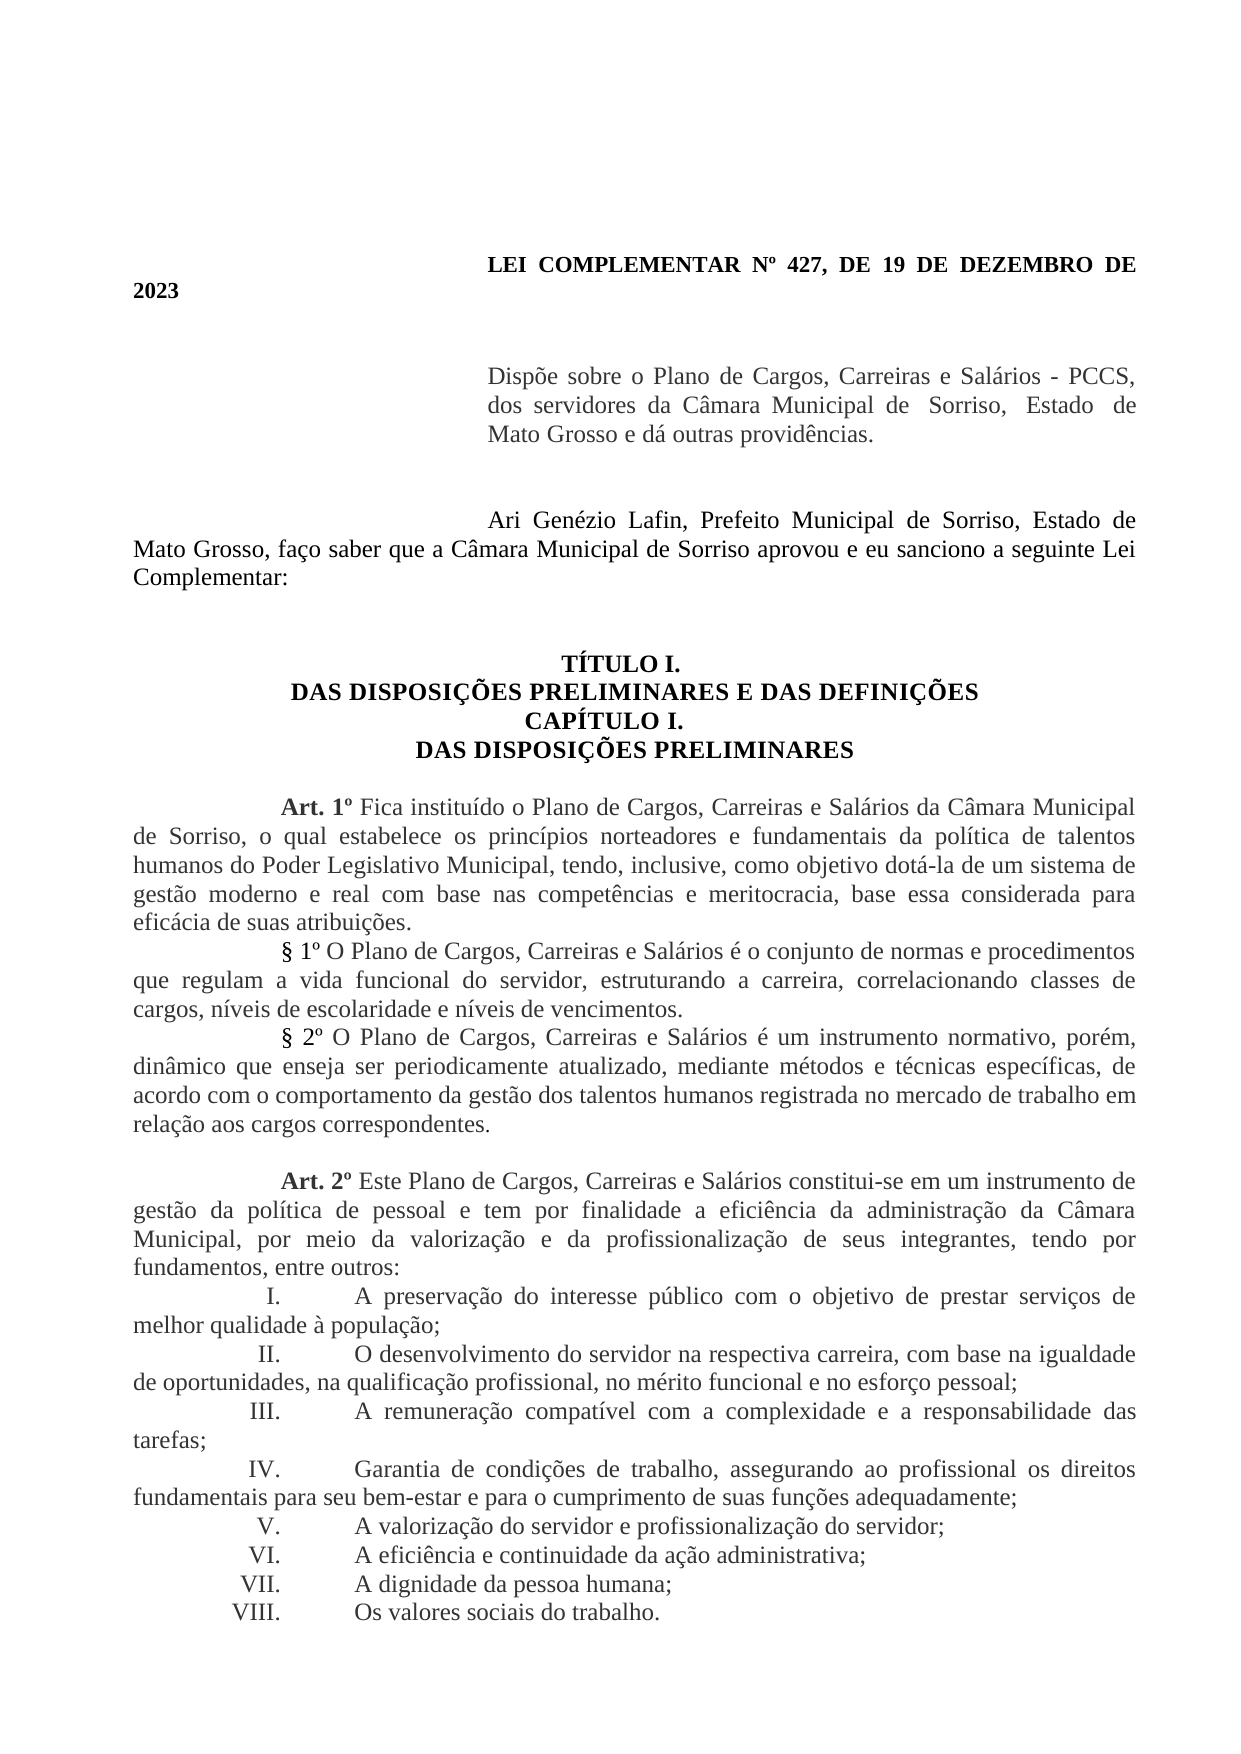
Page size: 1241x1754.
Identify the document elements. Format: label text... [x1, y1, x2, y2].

list O desenvolvimento do servidor na respectiva carreira, com base na igualdade de oportunidades, na qualificação profissional, no mérito funcional e no esforço pessoal; [133, 1339, 1137, 1396]
subtitle DAS DISPOSIÇÕES PRELIMINARES [133, 706, 1137, 764]
list A preservação do interesse público com o objetivo de prestar serviços de melhor qualidade à população; [133, 1281, 1137, 1339]
text LEI COMPLEMENTAR Nº 427, DE 19 DE DEZEMBRO DE 2023 [133, 251, 1137, 304]
list A dignidade da pessoa humana; [133, 1569, 1137, 1597]
text Art. 2º Este Plano de Cargos, Carreiras e Salários constitui-se em um instrumento de gestão da política de pessoal e tem por finalidade a eficiência da administração da Câmara Municipal, por meio da valorização e da profissionalização de seus integrantes, tendo por fundamentos, entre outros: [133, 1166, 1137, 1281]
text Dispõe sobre o Plano de Cargos, Carreiras e Salários - PCCS, dos servidores da Câmara Municipal de Sorriso, Estado de Mato Grosso e dá outras providências. [487, 361, 1137, 447]
list A valorização do servidor e profissionalização do servidor; [133, 1511, 1137, 1540]
text § 1º O Plano de Cargos, Carreiras e Salários é o conjunto de normas e procedimentos que regulam a vida funcional do servidor, estruturando a carreira, correlacionando classes de cargos, níveis de escolaridade e níveis de vencimentos. [133, 936, 1137, 1022]
list A eficiência e continuidade da ação administrativa; [133, 1540, 1137, 1569]
list Os valores sociais do trabalho. [133, 1597, 1137, 1626]
text § 2º O Plano de Cargos, Carreiras e Salários é um instrumento normativo, porém, dinâmico que enseja ser periodicamente atualizado, mediante métodos e técnicas específicas, de acordo com o comportamento da gestão dos talentos humanos registrada no mercado de trabalho em relação aos cargos correspondentes. [133, 1022, 1137, 1137]
subtitle DAS DISPOSIÇÕES PRELIMINARES E DAS DEFINIÇÕES [133, 649, 1137, 706]
list A remuneração compatível com a complexidade e a responsabilidade das tarefas; [133, 1396, 1137, 1454]
list Garantia de condições de trabalho, assegurando ao profissional os direitos fundamentais para seu bem-estar e para o cumprimento de suas funções adequadamente; [133, 1454, 1137, 1511]
text Ari Genézio Lafin, Prefeito Municipal de Sorriso, Estado de Mato Grosso, faço saber que a Câmara Municipal de Sorriso aprovou e eu sanciono a seguinte Lei Complementar: [133, 505, 1137, 591]
text Art. 1º Fica instituído o Plano de Cargos, Carreiras e Salários da Câmara Municipal de Sorriso, o qual estabelece os princípios norteadores e fundamentais da política de talentos humanos do Poder Legislativo Municipal, tendo, inclusive, como objetivo dotá-la de um sistema de gestão moderno e real com base nas competências e meritocracia, base essa considerada para eficácia de suas atribuições. [133, 792, 1137, 936]
